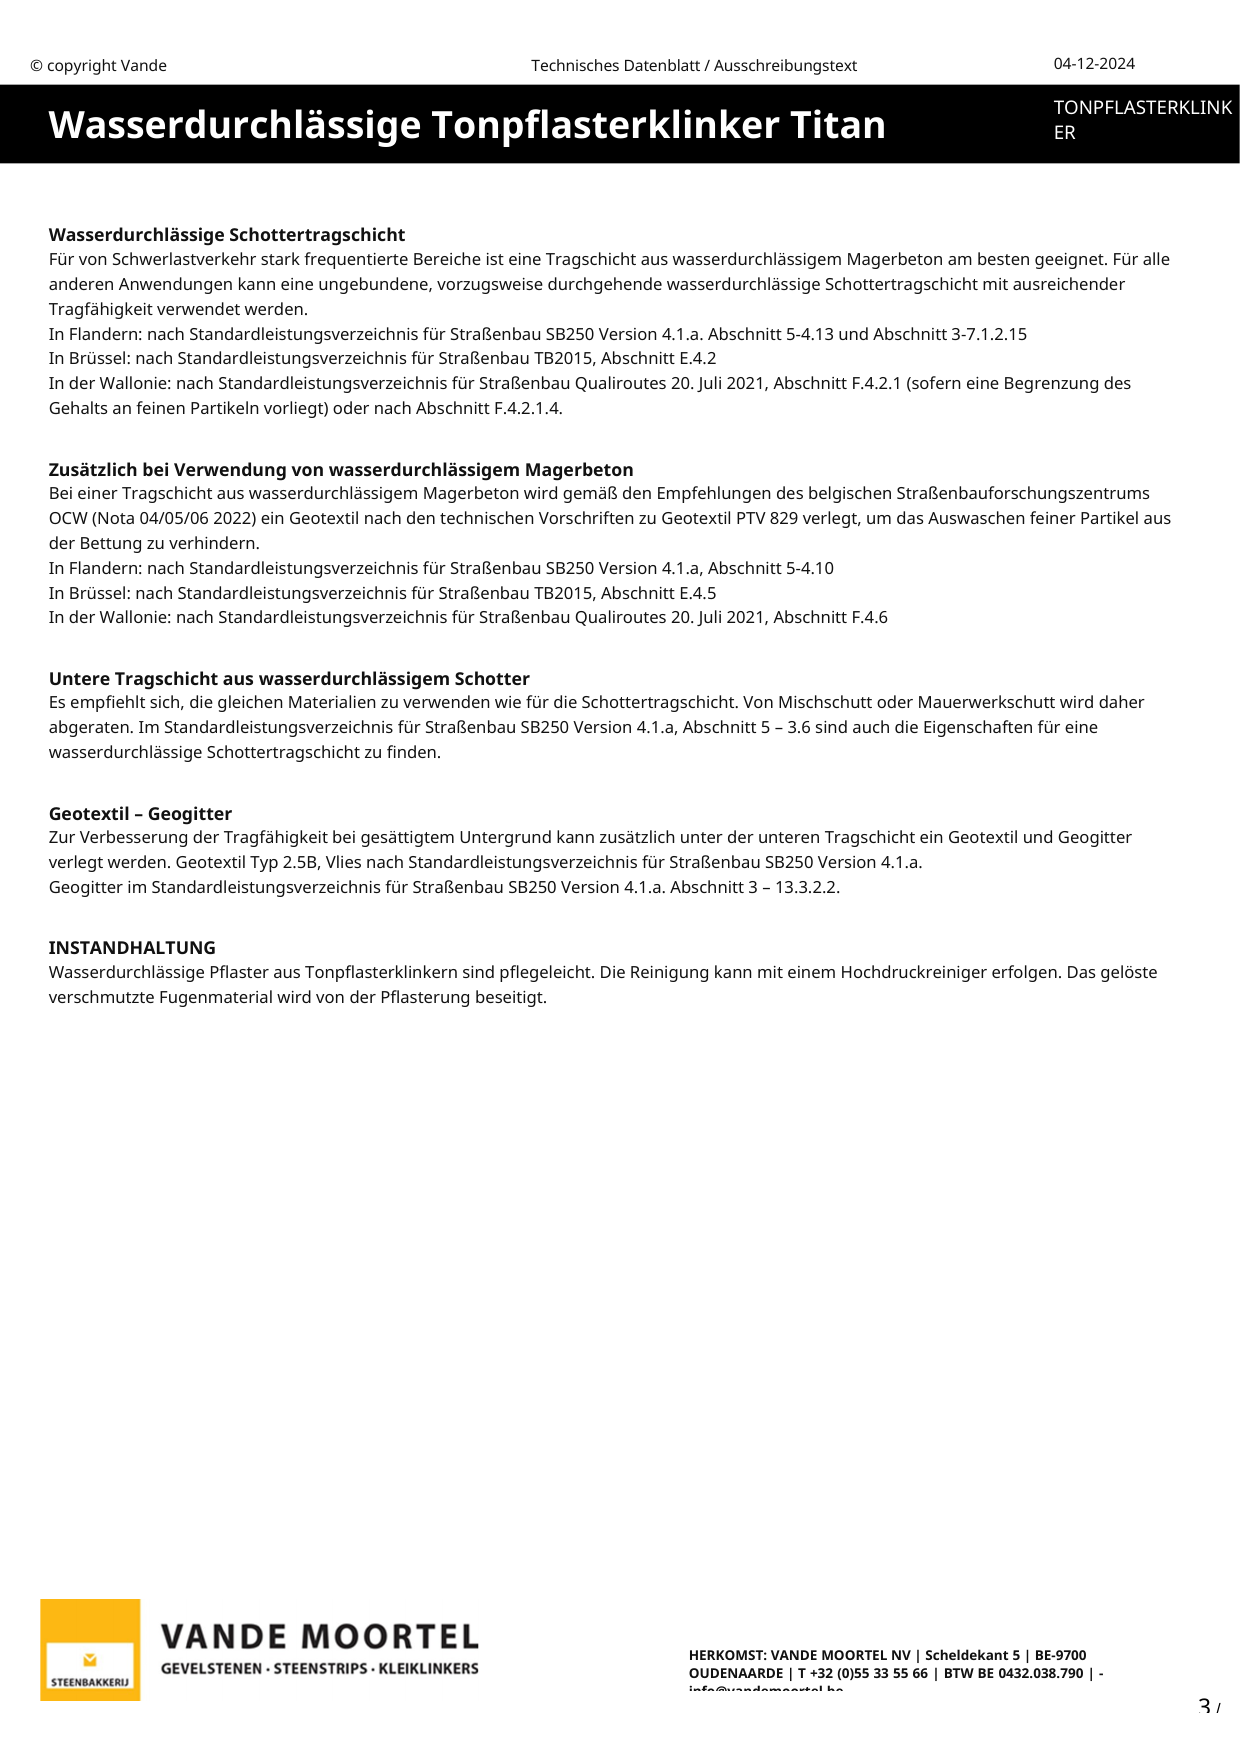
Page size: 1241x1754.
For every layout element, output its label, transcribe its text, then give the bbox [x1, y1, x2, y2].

text Es empfiehlt sich, die gleichen Materialien zu verwenden wie für die Schottertragschicht. Von Mischschutt oder Mauerwerkschutt wird daher abgeraten. Im Standardleistungsverzeichnis für Straßenbau SB250 Version 4.1.a, Abschnitt 5 – 3.6 sind auch die Eigenschaften für eine wasserdurchlässige Schottertragschicht zu finden. [48, 691, 1192, 798]
text Wasserdurchlässige Pflaster aus Tonpflasterklinkern sind pflegeleicht. Die Reinigung kann mit einem Hochdruckreiniger erfolgen. Das gelöste verschmutzte Fugenmaterial wird von der Pflasterung beseitigt. [48, 960, 1192, 1042]
subtitle Wasserdurchlässige Schottertragschicht [48, 223, 1240, 247]
subtitle INSTANDHALTUNG [48, 936, 1240, 960]
text Zur Verbesserung der Tragfähigkeit bei gesättigtem Untergrund kann zusätzlich unter der unteren Tragschicht ein Geotextil und Geogitter verlegt werden. Geotextil Typ 2.5B, Vlies nach Standardleistungsverzeichnis für Straßenbau SB250 Version 4.1.a. Geogitter im Standardleistungsverzeichnis für Straßenbau SB250 Version 4.1.a. Abschnitt 3 – 13.3.2.2. [48, 826, 1192, 933]
subtitle Geotextil – Geogitter [48, 801, 1240, 825]
subtitle Untere Tragschicht aus wasserdurchlässigem Schotter [48, 666, 1240, 691]
picture [40, 1599, 479, 1701]
text Für von Schwerlastverkehr stark frequentierte Bereiche ist eine Tragschicht aus wasserdurchlässigem Magerbeton am besten geeignet. Für alle anderen Anwendungen kann eine ungebundene, vorzugsweise durchgehende wasserdurchlässige Schottertragschicht mit ausreichender Tragfähigkeit verwendet werden. In Flandern: nach Standardleistungsverzeichnis für Straßenbau SB250 Version 4.1.a. Abschnitt 5-4.13 und Abschnitt 3-7.1.2.15 In Brüssel: nach Standardleistungsverzeichnis für Straßenbau TB2015, Abschnitt E.4.2 In der Wallonie: nach Standardleistungsverzeichnis für Straßenbau Qualiroutes 20. Juli 2021, Abschnitt F.4.2.1 (sofern eine Begrenzung des Gehalts an feinen Partikeln vorliegt) oder nach Abschnitt F.4.2.1.4. [48, 247, 1192, 454]
subtitle Zusätzlich bei Verwendung von wasserdurchlässigem Magerbeton [48, 457, 1240, 481]
text Bei einer Tragschicht aus wasserdurchlässigem Magerbeton wird gemäß den Empfehlungen des belgischen Straßenbauforschungszentrums OCW (Nota 04/05/06 2022) ein Geotextil nach den technischen Vorschriften zu Geotextil PTV 829 verlegt, um das Auswaschen feiner Partikel aus der Bettung zu verhindern. In Flandern: nach Standardleistungsverzeichnis für Straßenbau SB250 Version 4.1.a, Abschnitt 5-4.10 In Brüssel: nach Standardleistungsverzeichnis für Straßenbau TB2015, Abschnitt E.4.5 In der Wallonie: nach Standardleistungsverzeichnis für Straßenbau Qualiroutes 20. Juli 2021, Abschnitt F.4.6 [48, 482, 1192, 663]
